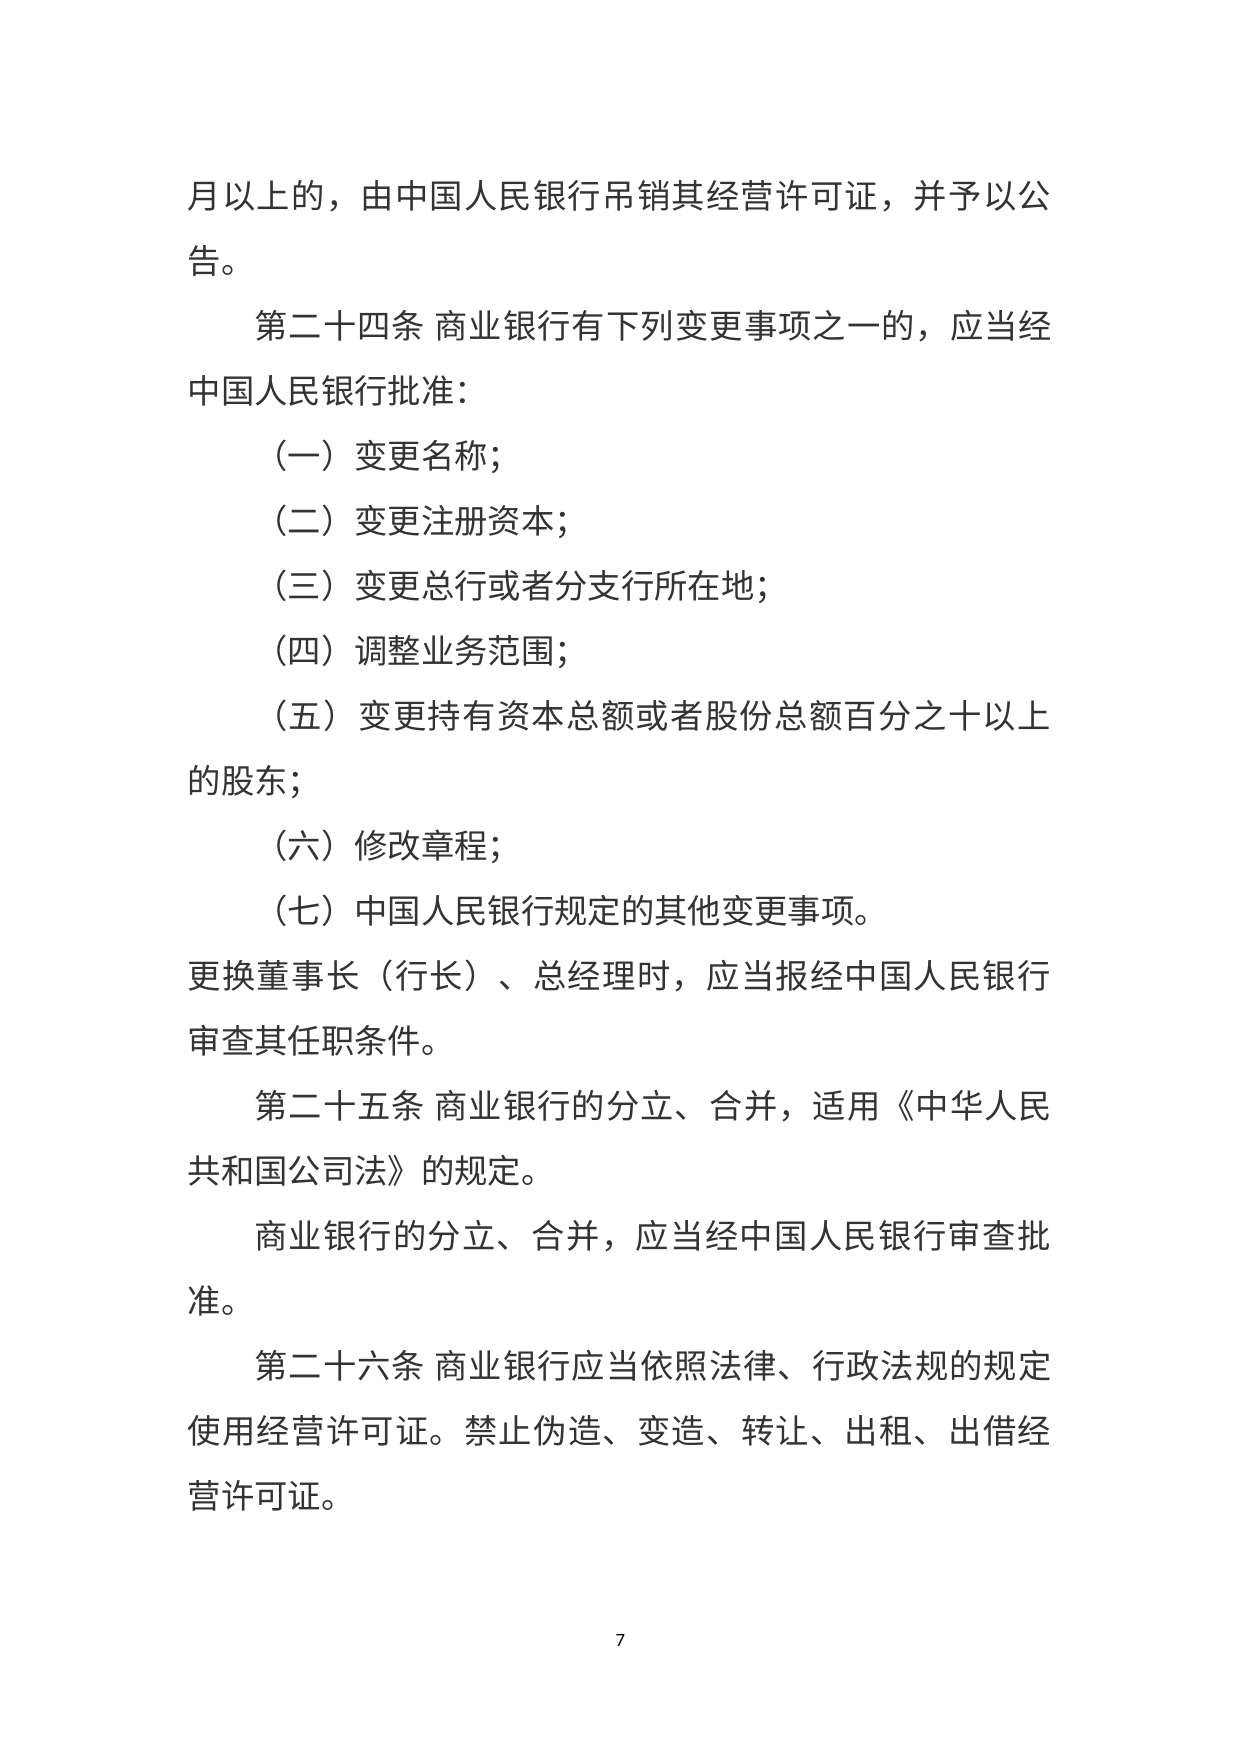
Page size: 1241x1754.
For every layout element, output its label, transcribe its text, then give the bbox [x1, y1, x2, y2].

text 商业银行的分立、合并，应当经中国人民银行审查批准。 [187, 1202, 1053, 1332]
text 更换董事长（行长）、总经理时，应当报经中国人民银行审查其任职条件。 [187, 942, 1053, 1072]
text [187, 162, 1053, 292]
text （四）调整业务范围； [187, 617, 1053, 682]
text （一）变更名称； [187, 422, 1053, 487]
text （五）变更持有资本总额或者股份总额百分之十以上的股东； [187, 682, 1053, 812]
text （六）修改章程； [187, 812, 1053, 877]
text （七）中国人民银行规定的其他变更事项。 [187, 877, 1053, 942]
text （三）变更总行或者分支行所在地； [187, 552, 1053, 617]
text （二）变更注册资本； [187, 487, 1053, 552]
text 第二十四条 商业银行有下列变更事项之一的，应当经中国人民银行批准： [187, 292, 1053, 422]
text 第二十六条 商业银行应当依照法律、行政法规的规定使用经营许可证。禁止伪造、变造、转让、出租、出借经营许可证。 [187, 1332, 1053, 1527]
text 第二十五条 商业银行的分立、合并，适用《中华人民共和国公司法》的规定。 [187, 1072, 1053, 1202]
